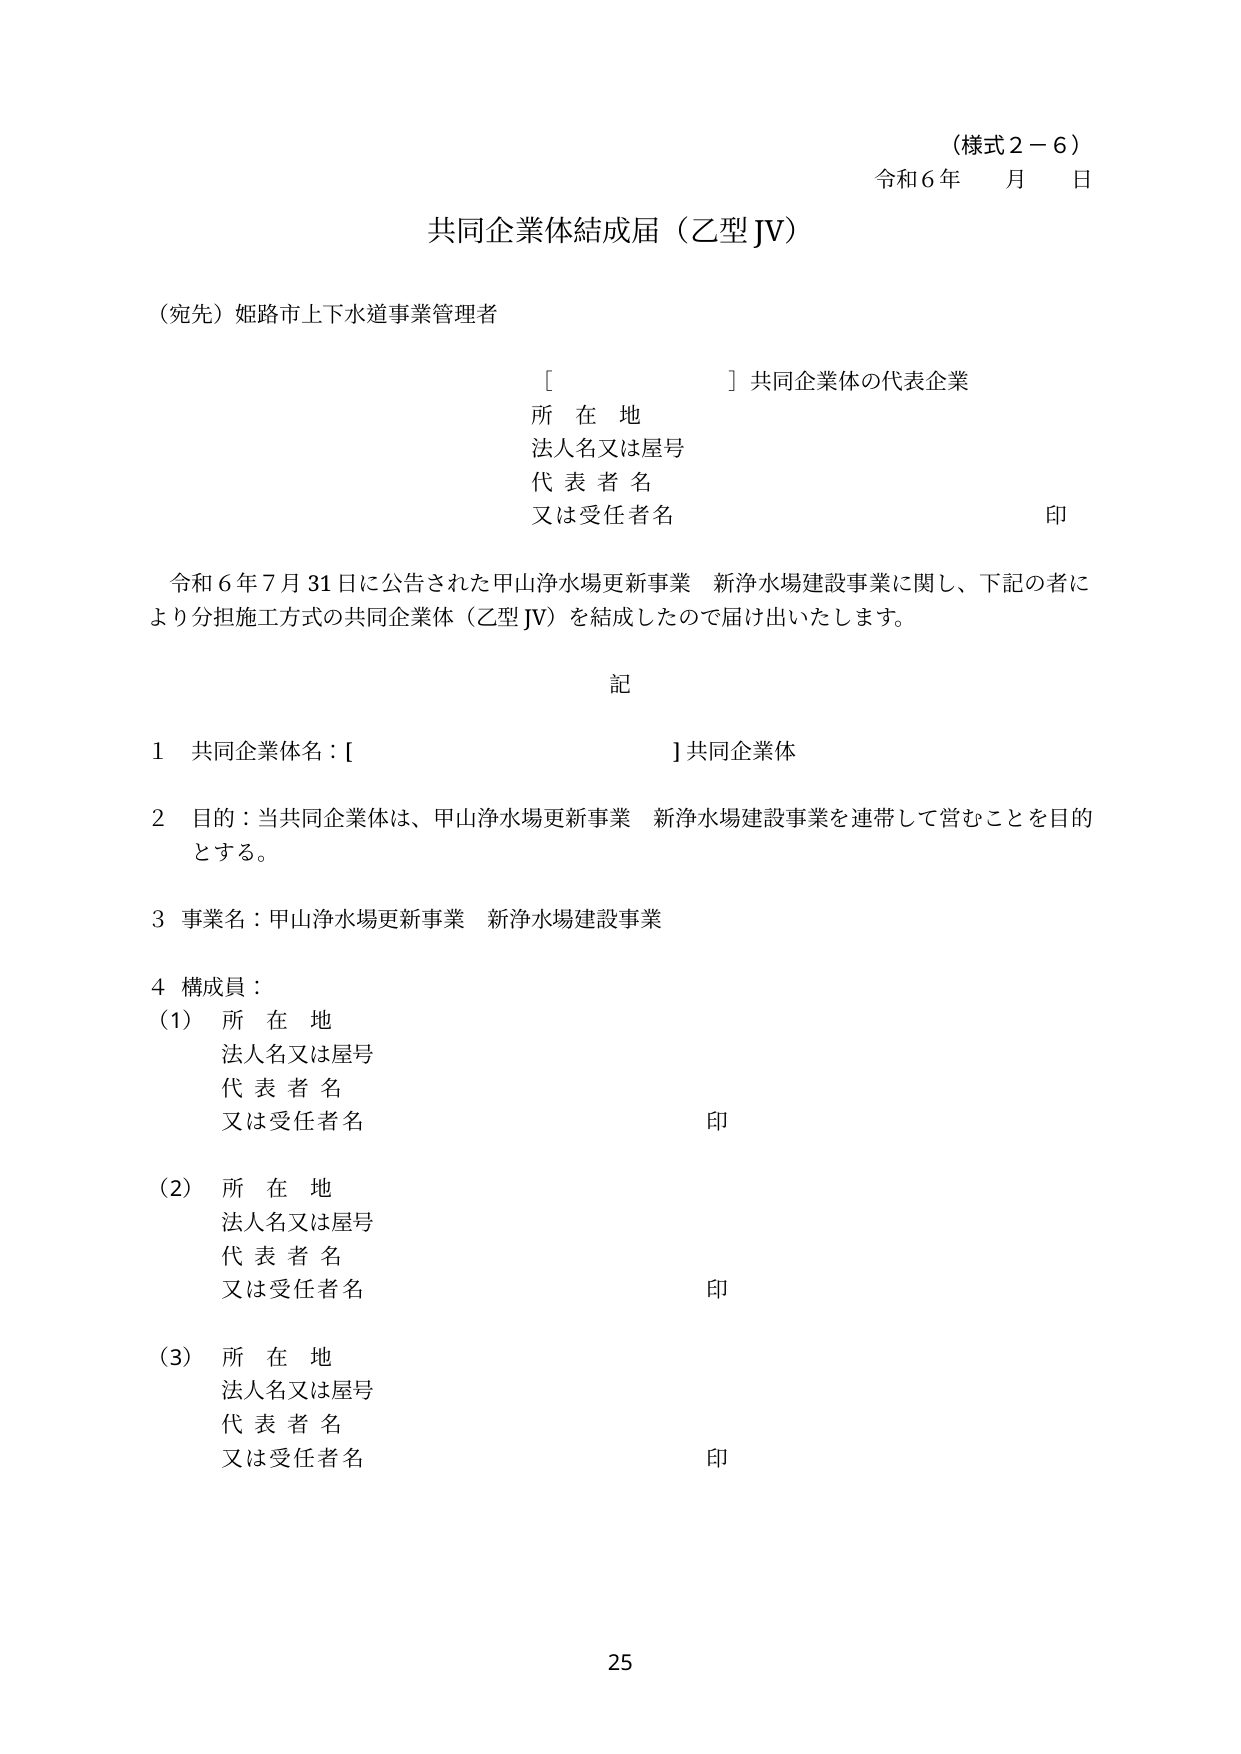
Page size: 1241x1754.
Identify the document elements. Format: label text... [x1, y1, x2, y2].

text ２ 目的：当共同企業体は、甲山浄水場更新事業 新浄水場建設事業を連帯して営むことを目的とする。 [148, 801, 1093, 868]
text １ 共同企業体名：[ ] 共同企業体 [148, 733, 1093, 767]
text 令和６年７月31日に公告された甲山浄水場更新事業 新浄水場建設事業に関し、下記の者により分担施工方式の共同企業体（乙型JV）を結成したので届け出いたします。 [148, 565, 1093, 632]
list 所在地 [148, 1002, 1093, 1036]
list 所在地 [148, 1339, 1093, 1372]
text 令和６年 月 日 [148, 161, 1093, 195]
text 記 [148, 666, 1093, 699]
text 共同企業体結成届（乙型JV） [148, 195, 1093, 262]
text 又は受任者名 印 [221, 1272, 1093, 1305]
text 法人名又は屋号 [221, 1372, 1093, 1406]
list 所在地 [148, 1171, 1093, 1204]
text 所在地 [532, 397, 1092, 430]
text ［ ］共同企業体の代表企業 [532, 363, 1092, 397]
text 代表者名 [221, 1070, 1092, 1103]
text （様式２－６） [148, 128, 1093, 161]
text 又は受任者名 印 [532, 498, 1092, 531]
text ３ 事業名：甲山浄水場更新事業 新浄水場建設事業 [148, 901, 1092, 935]
text （宛先）姫路市上下水道事業管理者 [148, 296, 1093, 329]
text ４ 構成員： [148, 969, 1092, 1002]
text 代表者名 [532, 464, 1092, 498]
text 代表者名 [221, 1238, 1093, 1272]
text 法人名又は屋号 [221, 1036, 1093, 1070]
text 又は受任者名 印 [221, 1440, 1093, 1473]
text 又は受任者名 印 [221, 1103, 1092, 1137]
text 代表者名 [221, 1406, 1093, 1440]
text 法人名又は屋号 [221, 1204, 1093, 1238]
text 法人名又は屋号 [532, 430, 1092, 464]
